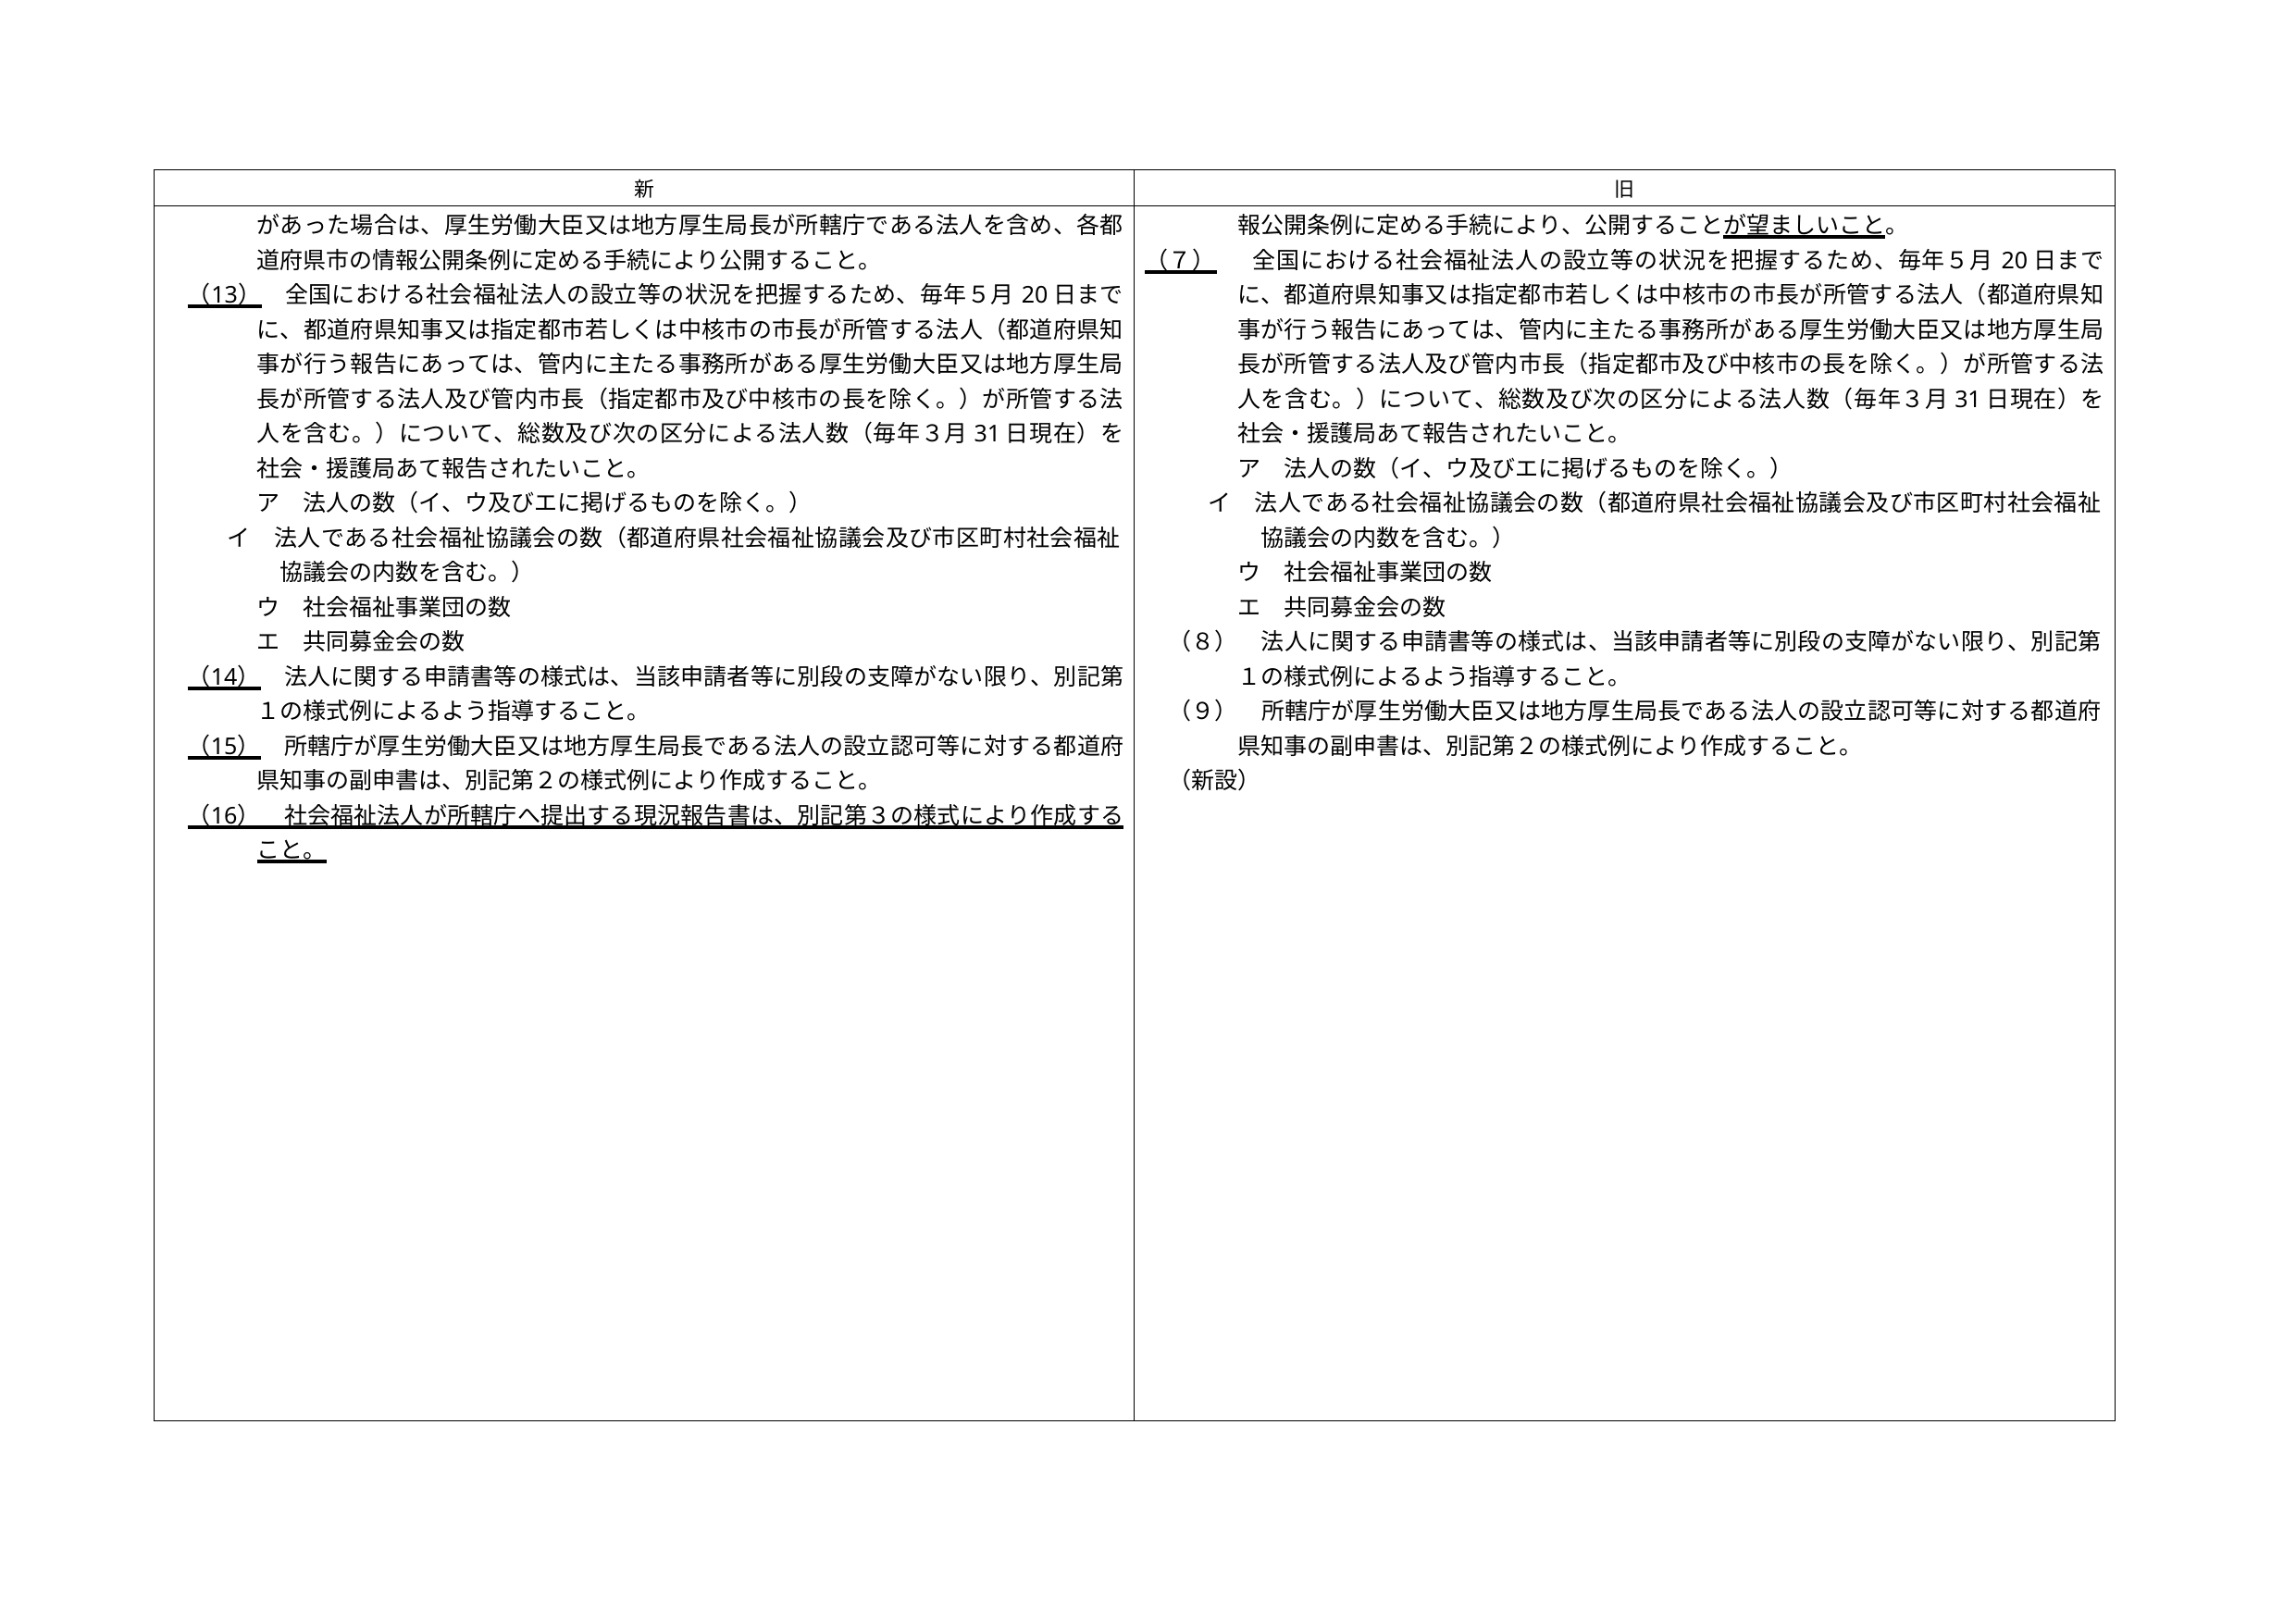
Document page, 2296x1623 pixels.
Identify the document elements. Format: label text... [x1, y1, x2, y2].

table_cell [1135, 206, 2115, 1420]
table_header 新 [155, 170, 1134, 205]
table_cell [155, 206, 1134, 1420]
table_header 旧 [1135, 170, 2115, 205]
